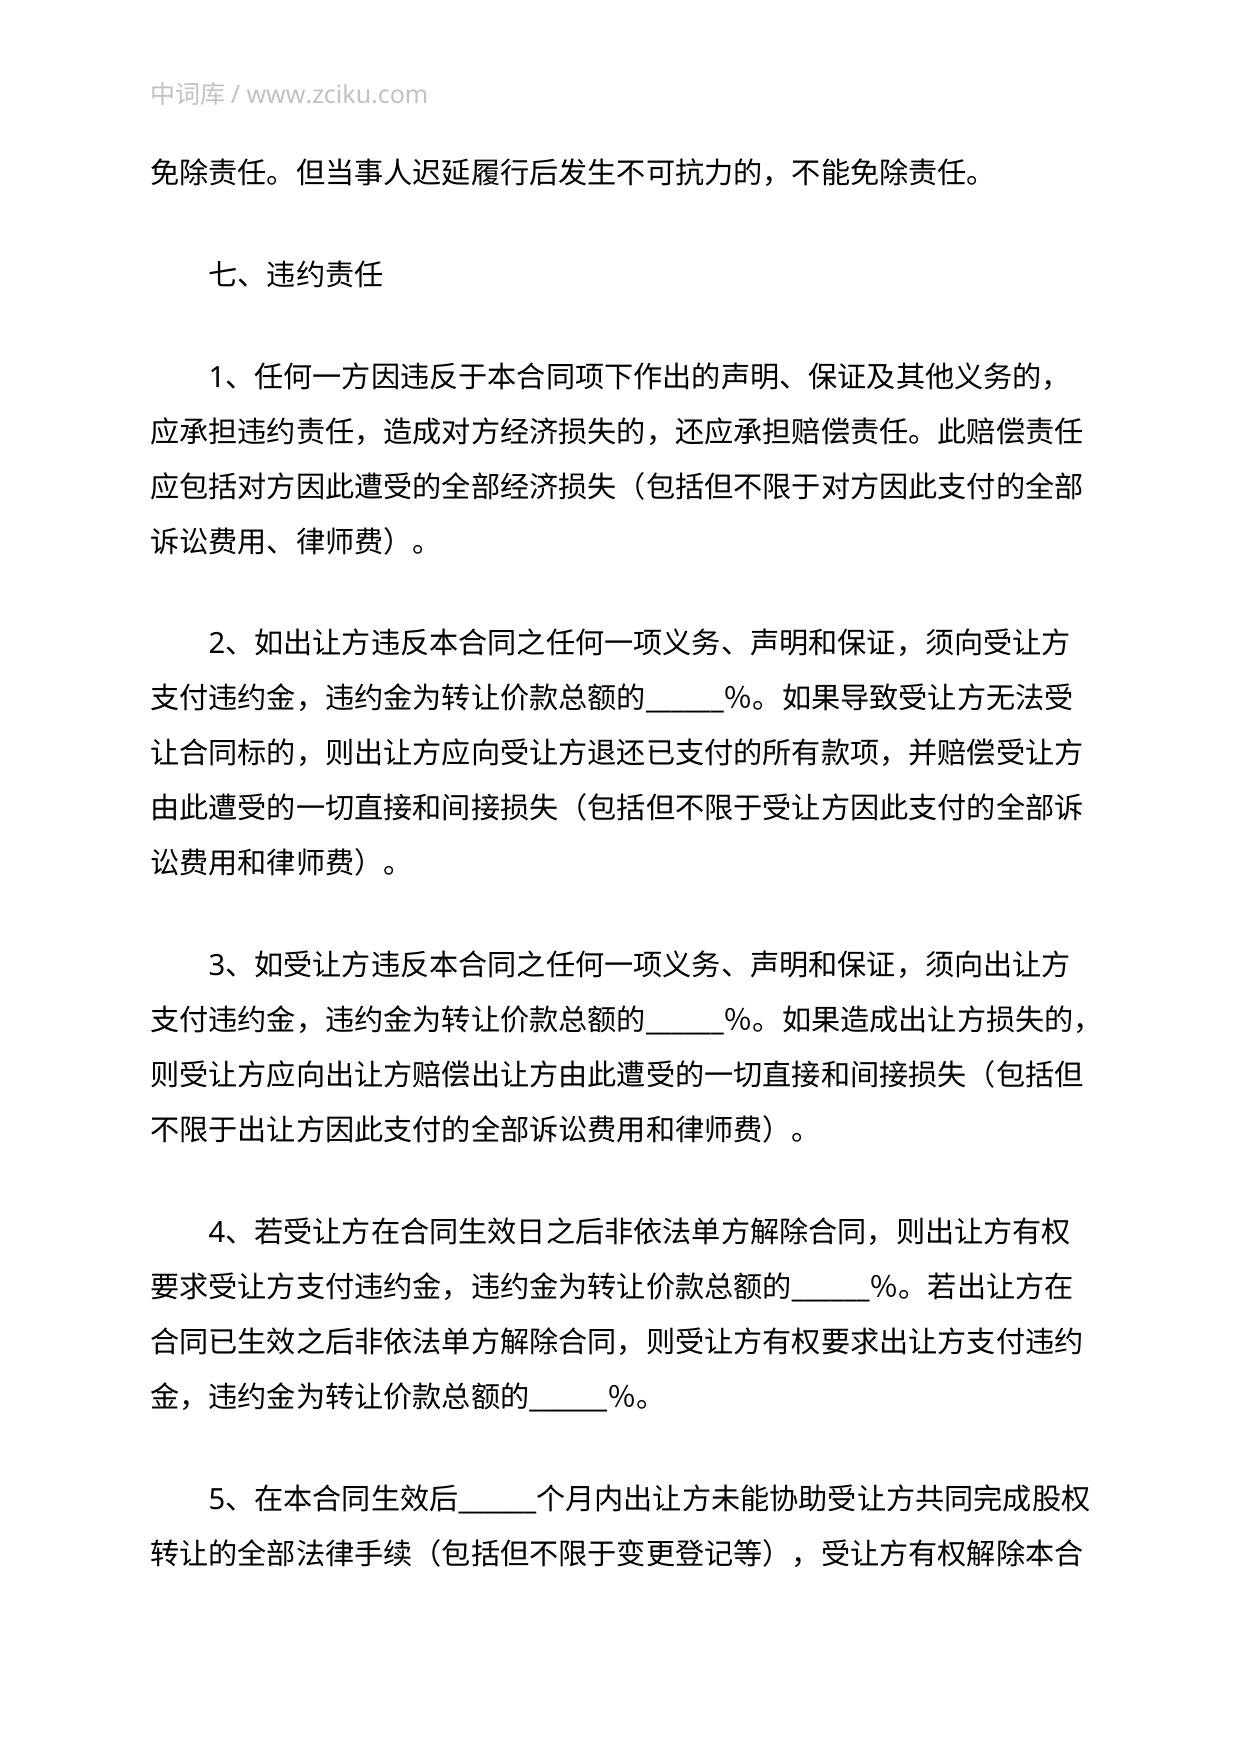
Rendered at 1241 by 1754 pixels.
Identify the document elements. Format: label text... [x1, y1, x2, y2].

text 3、如受让方违反本合同之任何一项义务、声明和保证，须向出让方支付违约金，违约金为转让价款总额的______％。如果造成出让方损失的，则受让方应向出让方赔偿出让方由此遭受的一切直接和间接损失（包括但不限于出让方因此支付的全部诉讼费用和律师费）。 [150, 942, 1090, 1149]
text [150, 150, 1090, 192]
text 1、任何一方因违反于本合同项下作出的声明、保证及其他义务的，应承担违约责任，造成对方经济损失的，还应承担赔偿责任。此赔偿责任应包括对方因此遭受的全部经济损失（包括但不限于对方因此支付的全部诉讼费用、律师费）。 [150, 353, 1090, 561]
text 4、若受让方在合同生效日之后非依法单方解除合同，则出让方有权要求受让方支付违约金，违约金为转让价款总额的______％。若出让方在合同已生效之后非依法单方解除合同，则受让方有权要求出让方支付违约金，违约金为转让价款总额的______％。 [150, 1208, 1090, 1416]
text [150, 1475, 1090, 1572]
text 七、违约责任 [150, 252, 1090, 294]
text 2、如出让方违反本合同之任何一项义务、声明和保证，须向受让方支付违约金，违约金为转让价款总额的______％。如果导致受让方无法受让合同标的，则出让方应向受让方退还已支付的所有款项，并赔偿受让方由此遭受的一切直接和间接损失（包括但不限于受让方因此支付的全部诉讼费用和律师费）。 [150, 620, 1090, 882]
